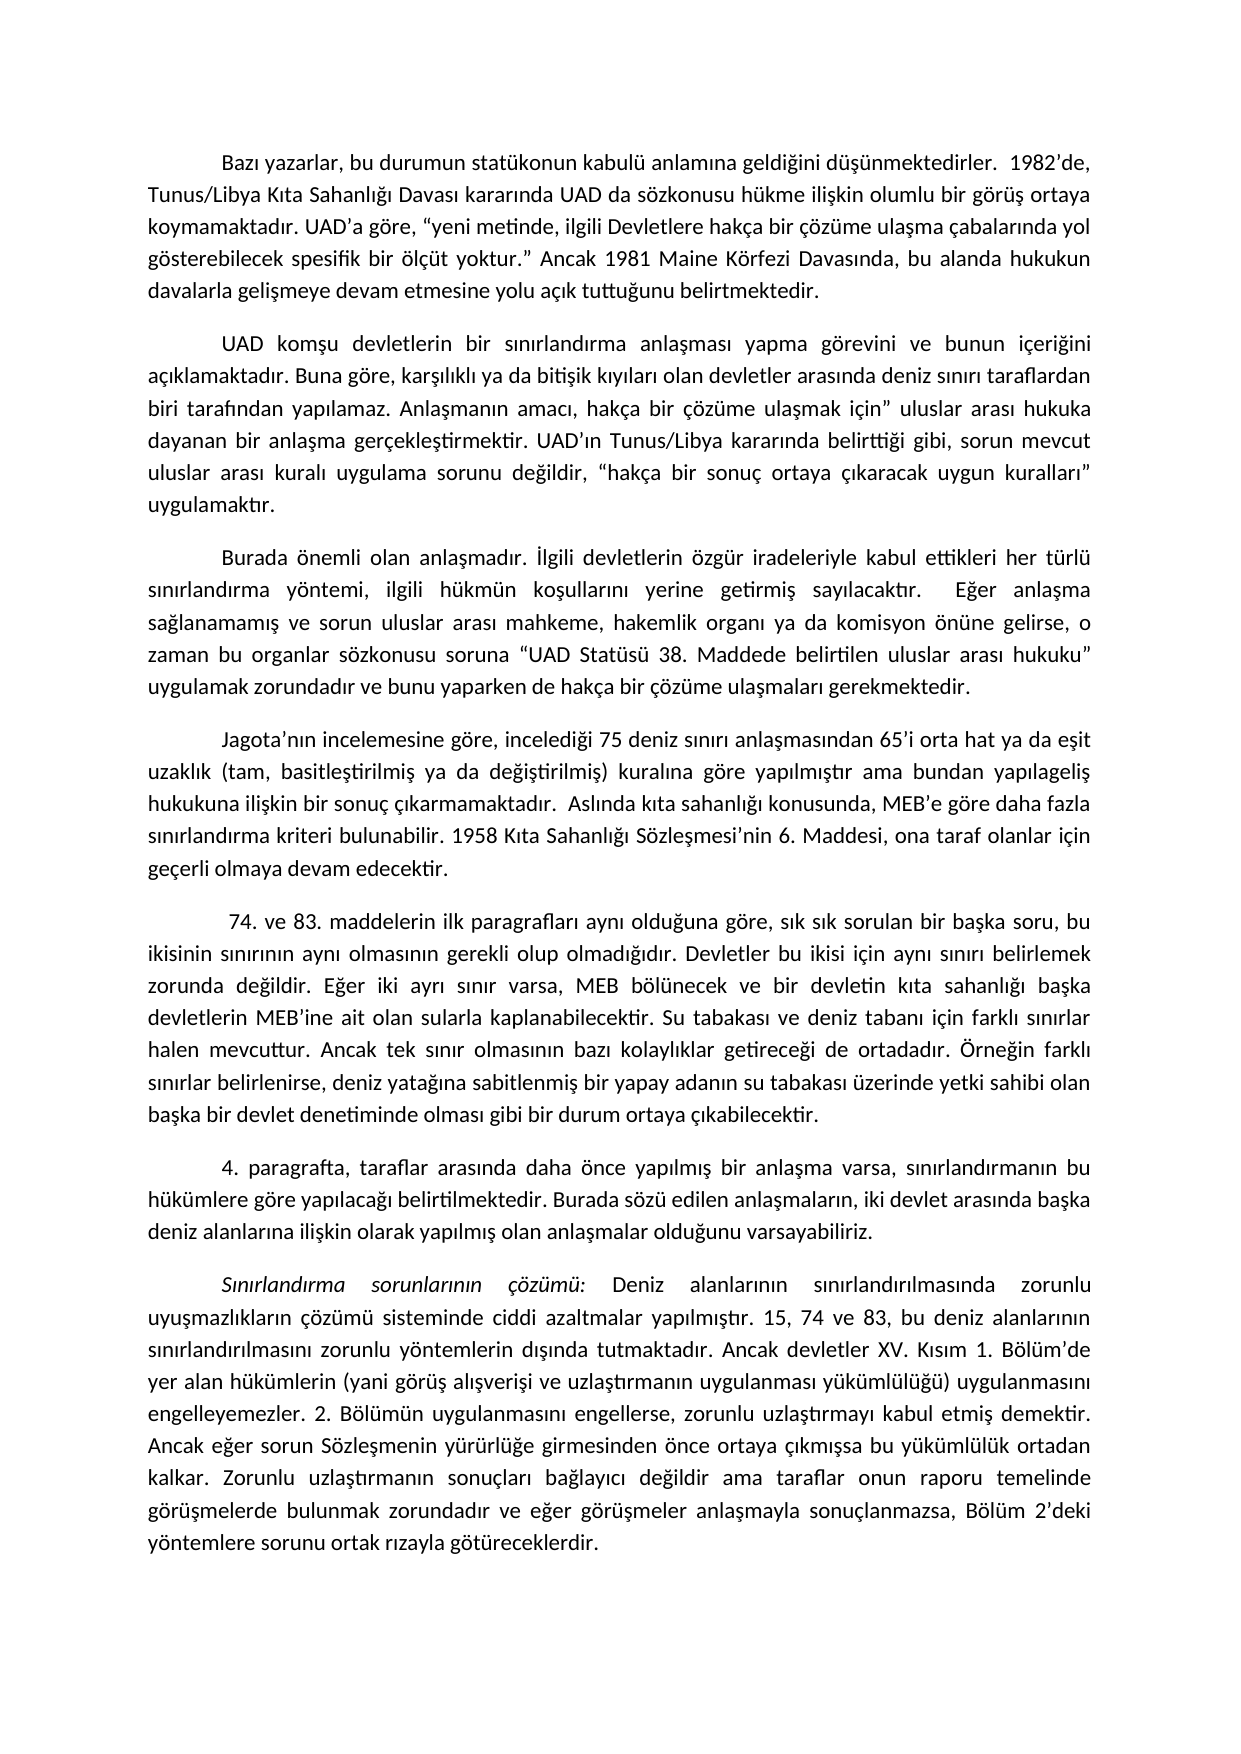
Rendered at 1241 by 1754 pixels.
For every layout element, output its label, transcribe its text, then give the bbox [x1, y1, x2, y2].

text 74. ve 83. maddelerin ilk paragrafları aynı olduğuna göre, sık sık sorulan bir başka soru, bu ikisinin sınırının aynı olmasının gerekli olup olmadığıdır. Devletler bu ikisi için aynı sınırı belirlemek zorunda değildir. Eğer iki ayrı sınır varsa, MEB bölünecek ve bir devletin kıta sahanlığı başka devletlerin MEB’ine ait olan sularla kaplanabilecektir. Su tabakası ve deniz tabanı için farklı sınırlar halen mevcuttur. Ancak tek sınır olmasının bazı kolaylıklar getireceği de ortadadır. Örneğin farklı sınırlar belirlenirse, deniz yatağına sabitlenmiş bir yapay adanın su tabakası üzerinde yetki sahibi olan başka bir devlet denetiminde olması gibi bir durum ortaya çıkabilecektir. [148, 907, 1093, 1128]
text Burada önemli olan anlaşmadır. İlgili devletlerin özgür iradeleriyle kabul ettikleri her türlü sınırlandırma yöntemi, ilgili hükmün koşullarını yerine getirmiş sayılacaktır. Eğer anlaşma sağlanamamış ve sorun uluslar arası mahkeme, hakemlik organı ya da komisyon önüne gelirse, o zaman bu organlar sözkonusu soruna “UAD Statüsü 38. Maddede belirtilen uluslar arası hukuku” uygulamak zorundadır ve bunu yaparken de hakça bir çözüme ulaşmaları gerekmektedir. [148, 543, 1093, 700]
text 4. paragrafta, taraflar arasında daha önce yapılmış bir anlaşma varsa, sınırlandırmanın bu hükümlere göre yapılacağı belirtilmektedir. Burada sözü edilen anlaşmaların, iki devlet arasında başka deniz alanlarına ilişkin olarak yapılmış olan anlaşmalar olduğunu varsayabiliriz. [148, 1153, 1093, 1245]
text Sınırlandırma sorunlarının çözümü: Deniz alanlarının sınırlandırılmasında zorunlu uyuşmazlıkların çözümü sisteminde ciddi azaltmalar yapılmıştır. 15, 74 ve 83, bu deniz alanlarının sınırlandırılmasını zorunlu yöntemlerin dışında tutmaktadır. Ancak devletler XV. Kısım 1. Bölüm’de yer alan hükümlerin (yani görüş alışverişi ve uzlaştırmanın uygulanması yükümlülüğü) uygulanmasını engelleyemezler. 2. Bölümün uygulanmasını engellerse, zorunlu uzlaştırmayı kabul etmiş demektir. Ancak eğer sorun Sözleşmenin yürürlüğe girmesinden önce ortaya çıkmışsa bu yükümlülük ortadan kalkar. Zorunlu uzlaştırmanın sonuçları bağlayıcı değildir ama taraflar onun raporu temelinde görüşmelerde bulunmak zorundadır ve eğer görüşmeler anlaşmayla sonuçlanmazsa, Bölüm 2’deki yöntemlere sorunu ortak rızayla götüreceklerdir. [148, 1270, 1093, 1556]
text Jagota’nın incelemesine göre, incelediği 75 deniz sınırı anlaşmasından 65’i orta hat ya da eşit uzaklık (tam, basitleştirilmiş ya da değiştirilmiş) kuralına göre yapılmıştır ama bundan yapılageliş hukukuna ilişkin bir sonuç çıkarmamaktadır. Aslında kıta sahanlığı konusunda, MEB’e göre daha fazla sınırlandırma kriteri bulunabilir. 1958 Kıta Sahanlığı Sözleşmesi’nin 6. Maddesi, ona taraf olanlar için geçerli olmaya devam edecektir. [148, 725, 1093, 882]
text UAD komşu devletlerin bir sınırlandırma anlaşması yapma görevini ve bunun içeriğini açıklamaktadır. Buna göre, karşılıklı ya da bitişik kıyıları olan devletler arasında deniz sınırı taraflardan biri tarafından yapılamaz. Anlaşmanın amacı, hakça bir çözüme ulaşmak için” uluslar arası hukuka dayanan bir anlaşma gerçekleştirmektir. UAD’ın Tunus/Libya kararında belirttiği gibi, sorun mevcut uluslar arası kuralı uygulama sorunu değildir, “hakça bir sonuç ortaya çıkaracak uygun kuralları” uygulamaktır. [148, 329, 1093, 518]
text Bazı yazarlar, bu durumun statükonun kabulü anlamına geldiğini düşünmektedirler. 1982’de, Tunus/Libya Kıta Sahanlığı Davası kararında UAD da sözkonusu hükme ilişkin olumlu bir görüş ortaya koymamaktadır. UAD’a göre, “yeni metinde, ilgili Devletlere hakça bir çözüme ulaşma çabalarında yol gösterebilecek spesifik bir ölçüt yoktur.” Ancak 1981 Maine Körfezi Davasında, bu alanda hukukun davalarla gelişmeye devam etmesine yolu açık tuttuğunu belirtmektedir. [148, 148, 1093, 304]
